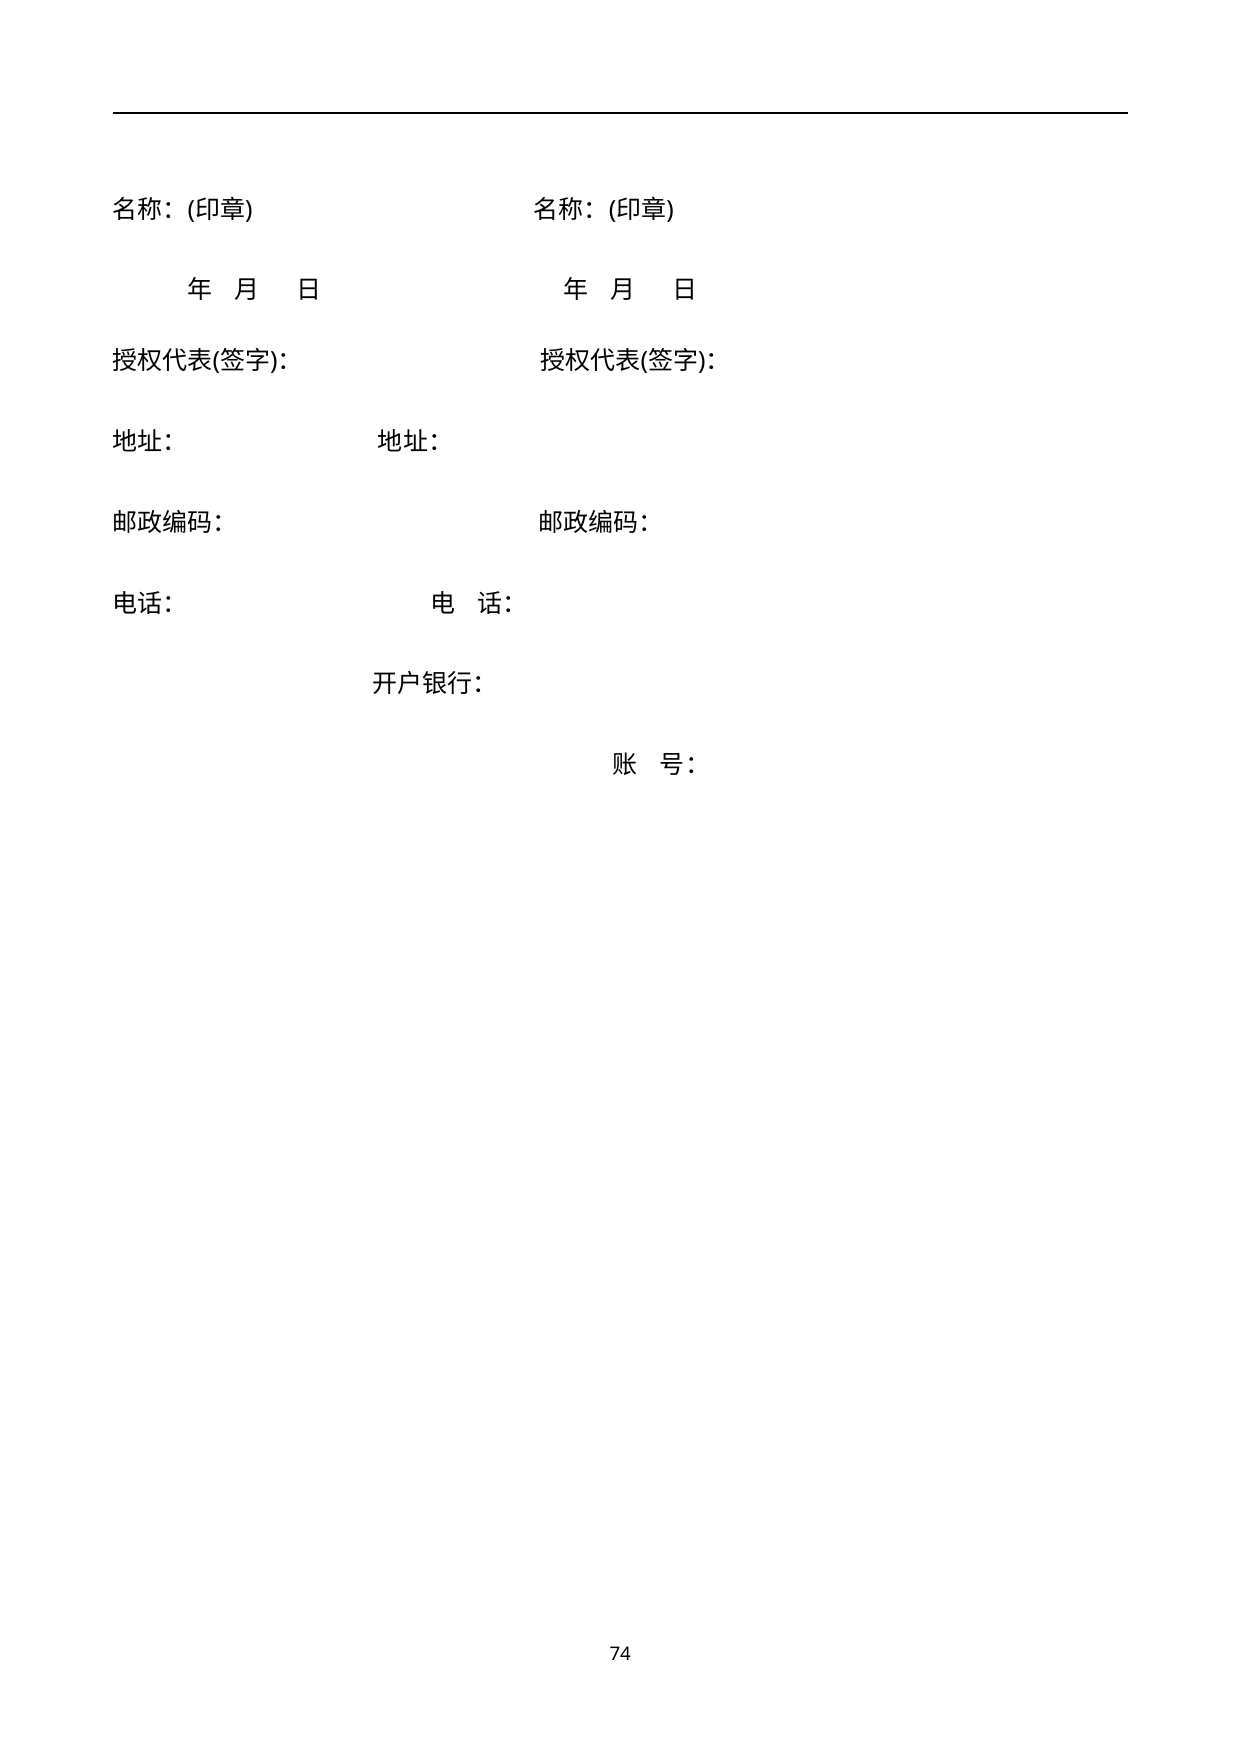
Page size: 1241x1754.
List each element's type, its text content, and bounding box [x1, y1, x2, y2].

text 年 月 日 年 月 日 [112, 270, 1128, 306]
text 地址： 地址： [112, 421, 1128, 458]
text 授权代表(签字)： 授权代表(签字)： [112, 341, 1128, 377]
text 账 号： [112, 745, 1128, 781]
text 名称：(印章) 名称：(印章) [112, 189, 1128, 225]
text 邮政编码： 邮政编码： [112, 502, 1128, 538]
text 电话： 电 话： [112, 583, 1128, 619]
text 开户银行： [112, 664, 1128, 700]
